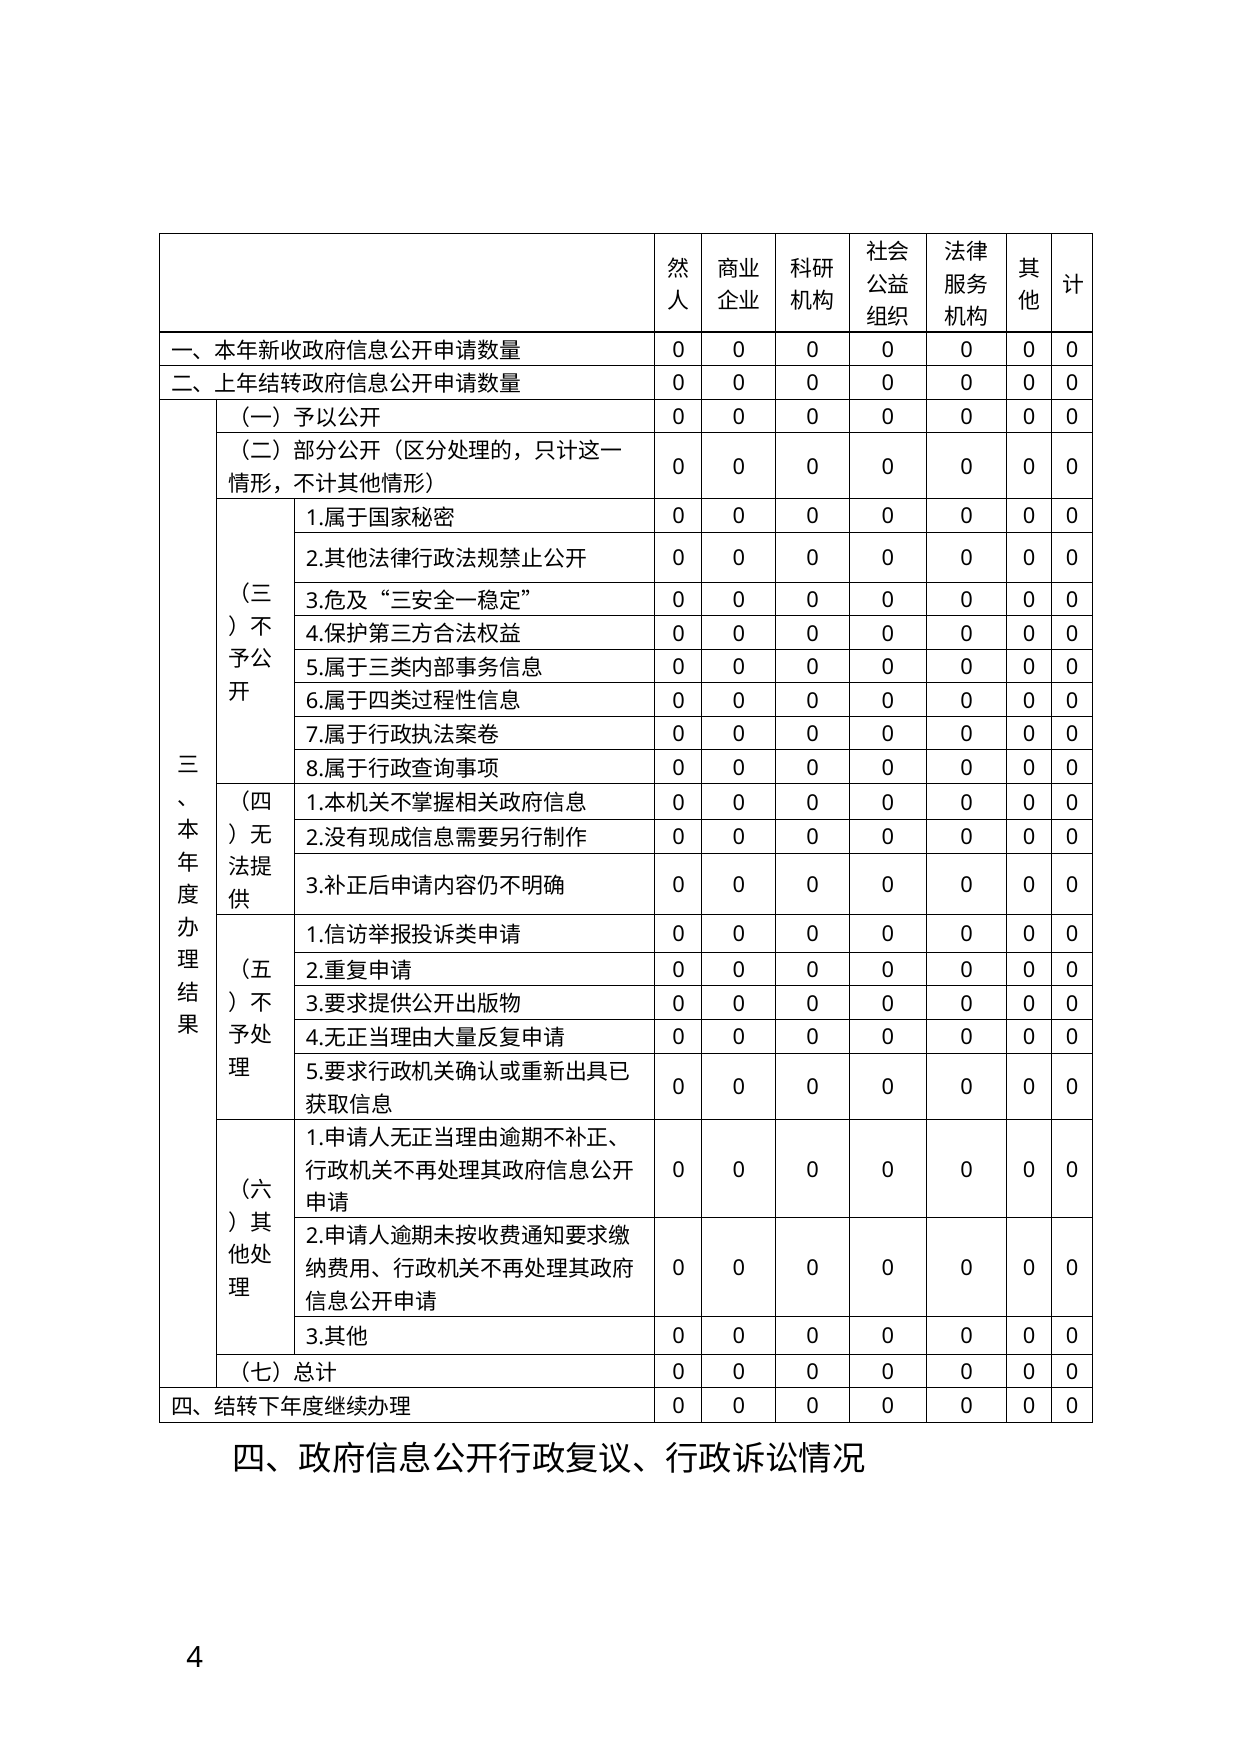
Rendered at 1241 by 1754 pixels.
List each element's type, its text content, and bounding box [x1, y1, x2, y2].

table_cell 0 [655, 650, 701, 682]
table_cell 0 [1052, 499, 1092, 532]
table_cell 0 [1052, 750, 1092, 783]
table_cell 0 [702, 366, 775, 398]
table_cell 0 [702, 750, 775, 783]
table_cell 6.属于四类过程性信息 [295, 683, 654, 716]
table_cell 0 [655, 400, 701, 432]
table_cell 0 [850, 366, 926, 398]
table_cell 0 [655, 499, 701, 532]
table_cell 2.申请人逾期未按收费通知要求缴纳费用、行政机关不再处理其政府信息公开申请 [295, 1218, 654, 1316]
table_cell 0 [702, 499, 775, 532]
table_cell 0 [776, 533, 849, 582]
table_cell 8.属于行政查询事项 [295, 750, 654, 783]
table_cell 0 [702, 1120, 775, 1217]
table_cell 0 [776, 1020, 849, 1053]
table_cell 0 [702, 1020, 775, 1053]
table_cell 0 [850, 915, 926, 952]
table_cell 0 [1052, 683, 1092, 716]
table_cell 0 [927, 1020, 1006, 1053]
table_cell 社会公益组织 [850, 234, 926, 331]
table_cell 5.要求行政机关确认或重新出具已获取信息 [295, 1054, 654, 1119]
table_cell 0 [927, 717, 1006, 749]
table_cell 0 [702, 986, 775, 1019]
table_cell 0 [655, 366, 701, 398]
table_cell 三、本年度办理结果 [160, 400, 216, 1387]
table_cell 0 [927, 1388, 1006, 1422]
table_cell 0 [776, 1388, 849, 1422]
table_cell 0 [1007, 915, 1051, 952]
table_cell 0 [1052, 433, 1092, 498]
table_cell 0 [850, 583, 926, 615]
table_cell 0 [1007, 854, 1051, 914]
table_cell 0 [655, 986, 701, 1019]
table_cell 0 [1007, 717, 1051, 749]
table_cell 0 [927, 683, 1006, 716]
table_cell 0 [702, 1054, 775, 1119]
table_cell 0 [1052, 616, 1092, 649]
table_cell 0 [850, 750, 926, 783]
table_cell 0 [702, 854, 775, 914]
table_cell 0 [702, 820, 775, 852]
table_cell 3.危及“三安全一稳定” [295, 583, 654, 615]
table_cell 0 [702, 915, 775, 952]
table_cell 0 [776, 650, 849, 682]
table_cell 0 [1007, 1120, 1051, 1217]
table_cell 0 [927, 499, 1006, 532]
table_cell 0 [927, 784, 1006, 819]
table_cell 0 [850, 986, 926, 1019]
table_cell 0 [1007, 1054, 1051, 1119]
table_cell 0 [850, 683, 926, 716]
table_cell 0 [702, 583, 775, 615]
table_cell 0 [1007, 583, 1051, 615]
table_cell 0 [1007, 533, 1051, 582]
table_cell 0 [927, 533, 1006, 582]
table_cell 0 [1052, 333, 1092, 365]
table_cell 0 [776, 1218, 849, 1316]
table_cell 0 [776, 717, 849, 749]
table_cell 0 [1007, 986, 1051, 1019]
table_cell 0 [655, 1218, 701, 1316]
table_cell 0 [776, 915, 849, 952]
table_cell 0 [927, 750, 1006, 783]
table_cell 0 [927, 366, 1006, 398]
table_cell 0 [655, 820, 701, 852]
table_cell 0 [927, 854, 1006, 914]
table_cell 0 [776, 1355, 849, 1387]
table_cell 1.本机关不掌握相关政府信息 [295, 784, 654, 819]
table_cell 0 [776, 854, 849, 914]
table_cell 四、结转下年度继续办理 [160, 1388, 654, 1422]
table_cell 0 [1052, 583, 1092, 615]
table_cell 0 [776, 499, 849, 532]
table_cell 0 [1007, 784, 1051, 819]
table_cell 0 [1052, 400, 1092, 432]
table_cell 0 [1007, 953, 1051, 985]
table_cell 3.其他 [295, 1317, 654, 1353]
table_cell 0 [850, 400, 926, 432]
table_cell 0 [927, 820, 1006, 852]
table_cell 0 [702, 400, 775, 432]
table_cell 0 [776, 683, 849, 716]
table_cell 其他 [1007, 234, 1051, 331]
table_cell （六）其他处理 [217, 1120, 294, 1353]
table_cell 0 [850, 717, 926, 749]
table_cell 0 [655, 784, 701, 819]
table_cell 0 [776, 1317, 849, 1353]
table_cell 0 [702, 717, 775, 749]
table_cell 0 [1052, 854, 1092, 914]
table_cell 0 [1007, 1218, 1051, 1316]
table_cell 3.要求提供公开出版物 [295, 986, 654, 1019]
table_cell 0 [655, 1355, 701, 1387]
table_cell 0 [927, 915, 1006, 952]
table_cell 0 [655, 683, 701, 716]
table_cell 0 [1007, 366, 1051, 398]
table_cell 0 [927, 650, 1006, 682]
table_cell 0 [776, 333, 849, 365]
table_cell 0 [850, 433, 926, 498]
table_cell 0 [1052, 1054, 1092, 1119]
table_cell 0 [927, 1120, 1006, 1217]
table_cell 0 [1007, 650, 1051, 682]
table_cell 0 [927, 400, 1006, 432]
table_cell 0 [776, 1054, 849, 1119]
table_cell 0 [1052, 986, 1092, 1019]
table_cell 0 [655, 1120, 701, 1217]
table_cell 0 [927, 953, 1006, 985]
table_cell 科研机构 [776, 234, 849, 331]
table_cell 0 [850, 1020, 926, 1053]
table_cell 0 [927, 1218, 1006, 1316]
table_cell 总计 [1052, 234, 1092, 331]
table_cell 0 [702, 1218, 775, 1316]
table_cell 1.信访举报投诉类申请 [295, 915, 654, 952]
table_cell （一）予以公开 [217, 400, 654, 432]
table_cell 0 [927, 433, 1006, 498]
table_cell 2.没有现成信息需要另行制作 [295, 820, 654, 852]
table_cell 二、上年结转政府信息公开申请数量 [160, 366, 654, 398]
table_cell 2.重复申请 [295, 953, 654, 985]
table_cell 0 [1052, 1388, 1092, 1422]
table_cell 0 [776, 784, 849, 819]
table_cell 一、本年新收政府信息公开申请数量 [160, 333, 654, 365]
table_cell 0 [655, 1388, 701, 1422]
table_cell 0 [655, 1317, 701, 1353]
table_cell 0 [655, 1054, 701, 1119]
table_cell 0 [1052, 1120, 1092, 1217]
table_cell 0 [702, 683, 775, 716]
table_cell 0 [655, 333, 701, 365]
table_cell 2.其他法律行政法规禁止公开 [295, 533, 654, 582]
table_cell 0 [702, 533, 775, 582]
table_cell 0 [850, 953, 926, 985]
table_cell 0 [850, 1317, 926, 1353]
table_cell 0 [1052, 1218, 1092, 1316]
table_cell 0 [1052, 1355, 1092, 1387]
table_cell 5.属于三类内部事务信息 [295, 650, 654, 682]
table_cell 0 [1052, 533, 1092, 582]
table_cell 0 [702, 1388, 775, 1422]
table_cell 0 [850, 1120, 926, 1217]
table_cell 0 [776, 583, 849, 615]
table_cell 0 [1007, 820, 1051, 852]
table_cell 0 [927, 583, 1006, 615]
table_cell 0 [655, 1020, 701, 1053]
table_cell 0 [655, 583, 701, 615]
table_cell 0 [702, 650, 775, 682]
table_cell 0 [850, 650, 926, 682]
table_cell 0 [1007, 1317, 1051, 1353]
table_cell 0 [927, 616, 1006, 649]
table_cell 0 [927, 1355, 1006, 1387]
table_cell （二）部分公开（区分处理的，只计这一情形，不计其他情形） [217, 433, 654, 498]
table_cell 0 [1052, 820, 1092, 852]
table_cell 0 [655, 616, 701, 649]
table_cell 0 [850, 854, 926, 914]
table_cell 0 [1052, 953, 1092, 985]
table_cell 0 [927, 986, 1006, 1019]
table_cell 0 [850, 333, 926, 365]
text 四、政府信息公开行政复议、行政诉讼情况 [165, 1423, 1087, 1488]
table_cell 0 [776, 750, 849, 783]
table_cell 0 [850, 533, 926, 582]
table_cell 法律服务机构 [927, 234, 1006, 331]
table_cell 0 [1052, 650, 1092, 682]
table_cell 0 [1052, 1020, 1092, 1053]
table_cell 商业企业 [702, 234, 775, 331]
table_cell 0 [1007, 499, 1051, 532]
table_cell 0 [850, 1388, 926, 1422]
table_cell 0 [850, 499, 926, 532]
table_cell 0 [1052, 717, 1092, 749]
table_cell 0 [702, 953, 775, 985]
table_cell 0 [776, 433, 849, 498]
table_cell 0 [655, 533, 701, 582]
table_cell 0 [850, 1218, 926, 1316]
table_cell 0 [702, 333, 775, 365]
table_cell （七）总计 [217, 1355, 654, 1387]
table_cell 7.属于行政执法案卷 [295, 717, 654, 749]
table_cell 0 [1052, 915, 1092, 952]
table_cell 0 [1007, 333, 1051, 365]
table_cell 0 [850, 1355, 926, 1387]
table_cell （四）无法提供 [217, 784, 294, 914]
table_cell 0 [1007, 433, 1051, 498]
table_cell 0 [655, 854, 701, 914]
table_cell 自然人 [655, 234, 701, 331]
table_cell 0 [1052, 1317, 1092, 1353]
table_cell 0 [702, 433, 775, 498]
table_cell 0 [1007, 616, 1051, 649]
table_cell 0 [1007, 1020, 1051, 1053]
table_cell 0 [776, 1120, 849, 1217]
table_cell 0 [927, 1054, 1006, 1119]
table_cell （三）不予公开 [217, 499, 294, 783]
table_cell 0 [655, 750, 701, 783]
table_cell 0 [776, 986, 849, 1019]
table_cell 0 [850, 784, 926, 819]
table_cell 4.无正当理由大量反复申请 [295, 1020, 654, 1053]
table_cell 0 [655, 717, 701, 749]
table_cell 0 [702, 784, 775, 819]
table_cell 0 [702, 1317, 775, 1353]
table_cell 0 [1007, 400, 1051, 432]
table_cell 1.申请人无正当理由逾期不补正、行政机关不再处理其政府信息公开申请 [295, 1120, 654, 1217]
table_cell 0 [776, 953, 849, 985]
table_cell 0 [1007, 1388, 1051, 1422]
table_cell 1.属于国家秘密 [295, 499, 654, 532]
table_cell 0 [1052, 784, 1092, 819]
table_cell （五）不予处理 [217, 915, 294, 1119]
table_cell 0 [776, 400, 849, 432]
table_cell 0 [655, 953, 701, 985]
table_cell 0 [776, 366, 849, 398]
table_cell 0 [655, 433, 701, 498]
table_cell 0 [1007, 683, 1051, 716]
table_cell 0 [702, 1355, 775, 1387]
table_cell 0 [1007, 1355, 1051, 1387]
table_cell 0 [1052, 366, 1092, 398]
table_cell 0 [702, 616, 775, 649]
table_cell 4.保护第三方合法权益 [295, 616, 654, 649]
table_cell 0 [927, 1317, 1006, 1353]
table_cell 0 [850, 820, 926, 852]
table_cell 0 [850, 616, 926, 649]
table_cell 0 [776, 820, 849, 852]
table_cell 0 [655, 915, 701, 952]
table_cell 0 [850, 1054, 926, 1119]
table_cell 0 [1007, 750, 1051, 783]
table_cell 0 [776, 616, 849, 649]
table_cell 3.补正后申请内容仍不明确 [295, 854, 654, 914]
table_cell 0 [927, 333, 1006, 365]
